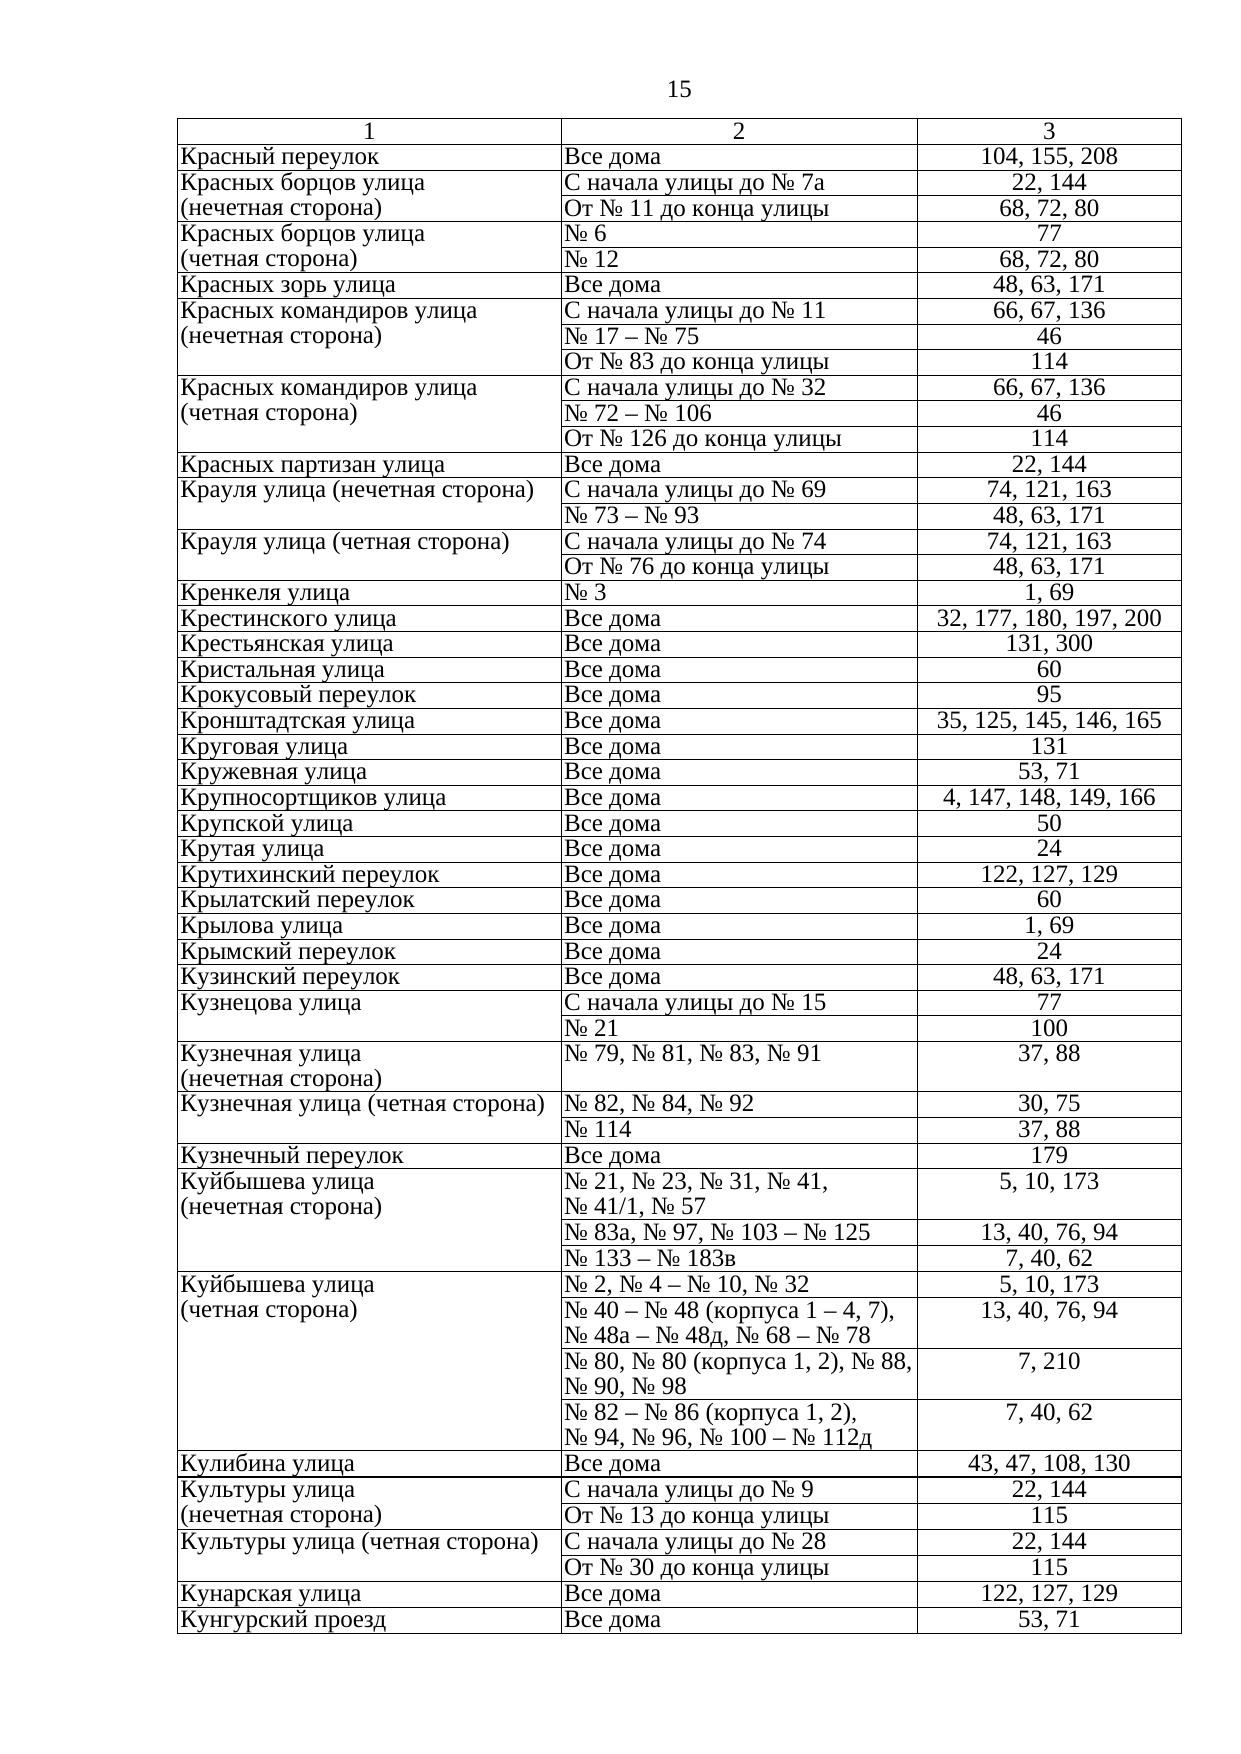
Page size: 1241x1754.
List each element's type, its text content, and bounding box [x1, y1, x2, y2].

table_cell С начала улицы до № 69 [562, 478, 917, 503]
table_cell От № 11 до конца улицы [562, 196, 917, 221]
table_cell Крутая улица [178, 837, 561, 862]
table_cell Крестьянская улица [178, 632, 561, 657]
table_cell 13, 40, 76, 94 [918, 1220, 1181, 1245]
table_cell Красных зорь улица [178, 273, 561, 298]
table_cell 22, 144 [918, 1530, 1181, 1554]
table_cell 179 [918, 1144, 1181, 1168]
table_cell 53, 71 [918, 1608, 1181, 1633]
table_cell Все дома [562, 811, 917, 836]
table_cell № 2, № 4 – № 10, № 32 [562, 1272, 917, 1297]
table_cell Крестинского улица [178, 606, 561, 631]
table_cell № 80, № 80 (корпуса 1, 2), № 88, № 90, № 98 [562, 1349, 917, 1399]
table_cell Культуры улица (нечетная сторона) [178, 1478, 561, 1528]
table_cell Кузнецова улица [178, 991, 561, 1041]
table_cell Красных командиров улица (нечетная сторона) [178, 299, 561, 375]
table_cell Все дома [562, 1582, 917, 1607]
table_cell Все дома [562, 888, 917, 913]
table_cell От № 83 до конца улицы [562, 350, 917, 375]
table_cell 115 [918, 1504, 1181, 1528]
table_cell С начала улицы до № 74 [562, 530, 917, 554]
table_cell С начала улицы до № 28 [562, 1530, 917, 1554]
table_cell Красный переулок [178, 145, 561, 170]
table_cell Красных борцов улица (нечетная сторона) [178, 171, 561, 221]
table_cell 4, 147, 148, 149, 166 [918, 786, 1181, 810]
table_cell Все дома [562, 683, 917, 708]
table_cell 5, 10, 173 [918, 1272, 1181, 1297]
table_cell 104, 155, 208 [918, 145, 1181, 170]
table_cell 37, 88 [918, 1118, 1181, 1142]
table_cell 48, 63, 171 [918, 555, 1181, 580]
table_cell Крауля улица (нечетная сторона) [178, 478, 561, 528]
table_cell Все дома [562, 914, 917, 938]
table_cell 131, 300 [918, 632, 1181, 657]
table_cell Все дома [562, 760, 917, 785]
table_cell 60 [918, 658, 1181, 682]
table_cell 100 [918, 1016, 1181, 1041]
table_cell Красных борцов улица (четная сторона) [178, 222, 561, 272]
table_cell № 83а, № 97, № 103 – № 125 [562, 1220, 917, 1245]
table_cell Кузнечный переулок [178, 1144, 561, 1168]
table_cell Куйбышева улица (четная сторона) [178, 1272, 561, 1450]
table_cell Все дома [562, 735, 917, 759]
table_header 1 [178, 119, 561, 144]
table_cell 7, 210 [918, 1349, 1181, 1399]
table_cell 13, 40, 76, 94 [918, 1298, 1181, 1348]
table_cell Кулибина улица [178, 1451, 561, 1476]
table_cell № 133 – № 183в [562, 1246, 917, 1271]
table_cell Все дома [562, 863, 917, 887]
table_cell 131 [918, 735, 1181, 759]
table_cell № 82, № 84, № 92 [562, 1092, 917, 1117]
table_cell № 114 [562, 1118, 917, 1142]
table_cell Все дома [562, 658, 917, 682]
table_cell 68, 72, 80 [918, 248, 1181, 272]
table_cell 46 [918, 325, 1181, 349]
table_cell Все дома [562, 145, 917, 170]
table_cell 95 [918, 683, 1181, 708]
table_cell Все дома [562, 606, 917, 631]
table_cell 77 [918, 991, 1181, 1015]
table_cell Все дома [562, 453, 917, 477]
table_cell № 73 – № 93 [562, 504, 917, 528]
table_cell Кренкеля улица [178, 581, 561, 605]
table_cell № 79, № 81, № 83, № 91 [562, 1042, 917, 1091]
table_cell № 82 – № 86 (корпуса 1, 2), № 94, № 96, № 100 – № 112д [562, 1400, 917, 1450]
table_cell С начала улицы до № 7а [562, 171, 917, 195]
table_cell Все дома [562, 837, 917, 862]
table_cell Все дома [562, 632, 917, 657]
table_cell От № 13 до конца улицы [562, 1504, 917, 1528]
table_cell № 72 – № 106 [562, 401, 917, 426]
table_cell № 3 [562, 581, 917, 605]
table_cell 77 [918, 222, 1181, 247]
table_cell Красных партизан улица [178, 453, 561, 477]
table_cell № 12 [562, 248, 917, 272]
table_cell 46 [918, 401, 1181, 426]
table_cell Кузнечная улица (четная сторона) [178, 1092, 561, 1142]
table_cell Культуры улица (четная сторона) [178, 1530, 561, 1581]
table_header 2 [562, 119, 917, 144]
table_cell № 6 [562, 222, 917, 247]
table_cell От № 76 до конца улицы [562, 555, 917, 580]
table_cell Крымский переулок [178, 940, 561, 964]
table_cell 122, 127, 129 [918, 863, 1181, 887]
table_cell 74, 121, 163 [918, 530, 1181, 554]
table_cell 48, 63, 171 [918, 965, 1181, 990]
table_cell Крылатский переулок [178, 888, 561, 913]
table_cell 48, 63, 171 [918, 504, 1181, 528]
table_cell № 21, № 23, № 31, № 41, № 41/1, № 57 [562, 1169, 917, 1219]
table_cell 114 [918, 427, 1181, 452]
table_cell 50 [918, 811, 1181, 836]
table_cell 1, 69 [918, 581, 1181, 605]
table_cell Крылова улица [178, 914, 561, 938]
table_cell 24 [918, 837, 1181, 862]
table_cell Кружевная улица [178, 760, 561, 785]
table_cell Все дома [562, 273, 917, 298]
table_cell 7, 40, 62 [918, 1400, 1181, 1450]
table_cell Все дома [562, 965, 917, 990]
table_cell Кунгурский проезд [178, 1608, 561, 1633]
table_cell 66, 67, 136 [918, 299, 1181, 323]
table_cell 114 [918, 350, 1181, 375]
table_cell Куйбышева улица (нечетная сторона) [178, 1169, 561, 1271]
table_cell 68, 72, 80 [918, 196, 1181, 221]
table_cell Крокусовый переулок [178, 683, 561, 708]
table_cell Все дома [562, 786, 917, 810]
table_cell 1, 69 [918, 914, 1181, 938]
table_cell Все дома [562, 1608, 917, 1633]
table_cell Кузинский переулок [178, 965, 561, 990]
table_cell 53, 71 [918, 760, 1181, 785]
table_cell Кузнечная улица (нечетная сторона) [178, 1042, 561, 1091]
table_cell Крупской улица [178, 811, 561, 836]
table_cell 122, 127, 129 [918, 1582, 1181, 1607]
table_cell 5, 10, 173 [918, 1169, 1181, 1219]
table_cell № 40 – № 48 (корпуса 1 – 4, 7), № 48а – № 48д, № 68 – № 78 [562, 1298, 917, 1348]
table_cell Все дома [562, 1144, 917, 1168]
table_cell С начала улицы до № 9 [562, 1478, 917, 1502]
table_cell Крупносортщиков улица [178, 786, 561, 810]
table_cell Крауля улица (четная сторона) [178, 530, 561, 580]
table_cell Все дома [562, 709, 917, 733]
table_cell 24 [918, 940, 1181, 964]
table_cell 43, 47, 108, 130 [918, 1451, 1181, 1476]
table_cell 35, 125, 145, 146, 165 [918, 709, 1181, 733]
table_cell № 21 [562, 1016, 917, 1041]
table_cell 48, 63, 171 [918, 273, 1181, 298]
table_cell Кристальная улица [178, 658, 561, 682]
table_cell 7, 40, 62 [918, 1246, 1181, 1271]
table_cell От № 126 до конца улицы [562, 427, 917, 452]
table_cell 22, 144 [918, 171, 1181, 195]
table_cell Круговая улица [178, 735, 561, 759]
table_cell Красных командиров улица (четная сторона) [178, 376, 561, 452]
table_cell 74, 121, 163 [918, 478, 1181, 503]
table_cell Крутихинский переулок [178, 863, 561, 887]
table_cell С начала улицы до № 11 [562, 299, 917, 323]
table_cell От № 30 до конца улицы [562, 1556, 917, 1581]
table_cell Все дома [562, 940, 917, 964]
table_cell 22, 144 [918, 1478, 1181, 1502]
table_cell Все дома [562, 1451, 917, 1476]
table_cell 60 [918, 888, 1181, 913]
table_cell 115 [918, 1556, 1181, 1581]
table_header 3 [918, 119, 1181, 144]
table_cell 37, 88 [918, 1042, 1181, 1091]
table_cell 30, 75 [918, 1092, 1181, 1117]
table_cell 22, 144 [918, 453, 1181, 477]
table_cell Кронштадтская улица [178, 709, 561, 733]
table_cell 66, 67, 136 [918, 376, 1181, 400]
table_cell С начала улицы до № 15 [562, 991, 917, 1015]
table_cell Кунарская улица [178, 1582, 561, 1607]
table_cell 32, 177, 180, 197, 200 [918, 606, 1181, 631]
table_cell С начала улицы до № 32 [562, 376, 917, 400]
table_cell № 17 – № 75 [562, 325, 917, 349]
